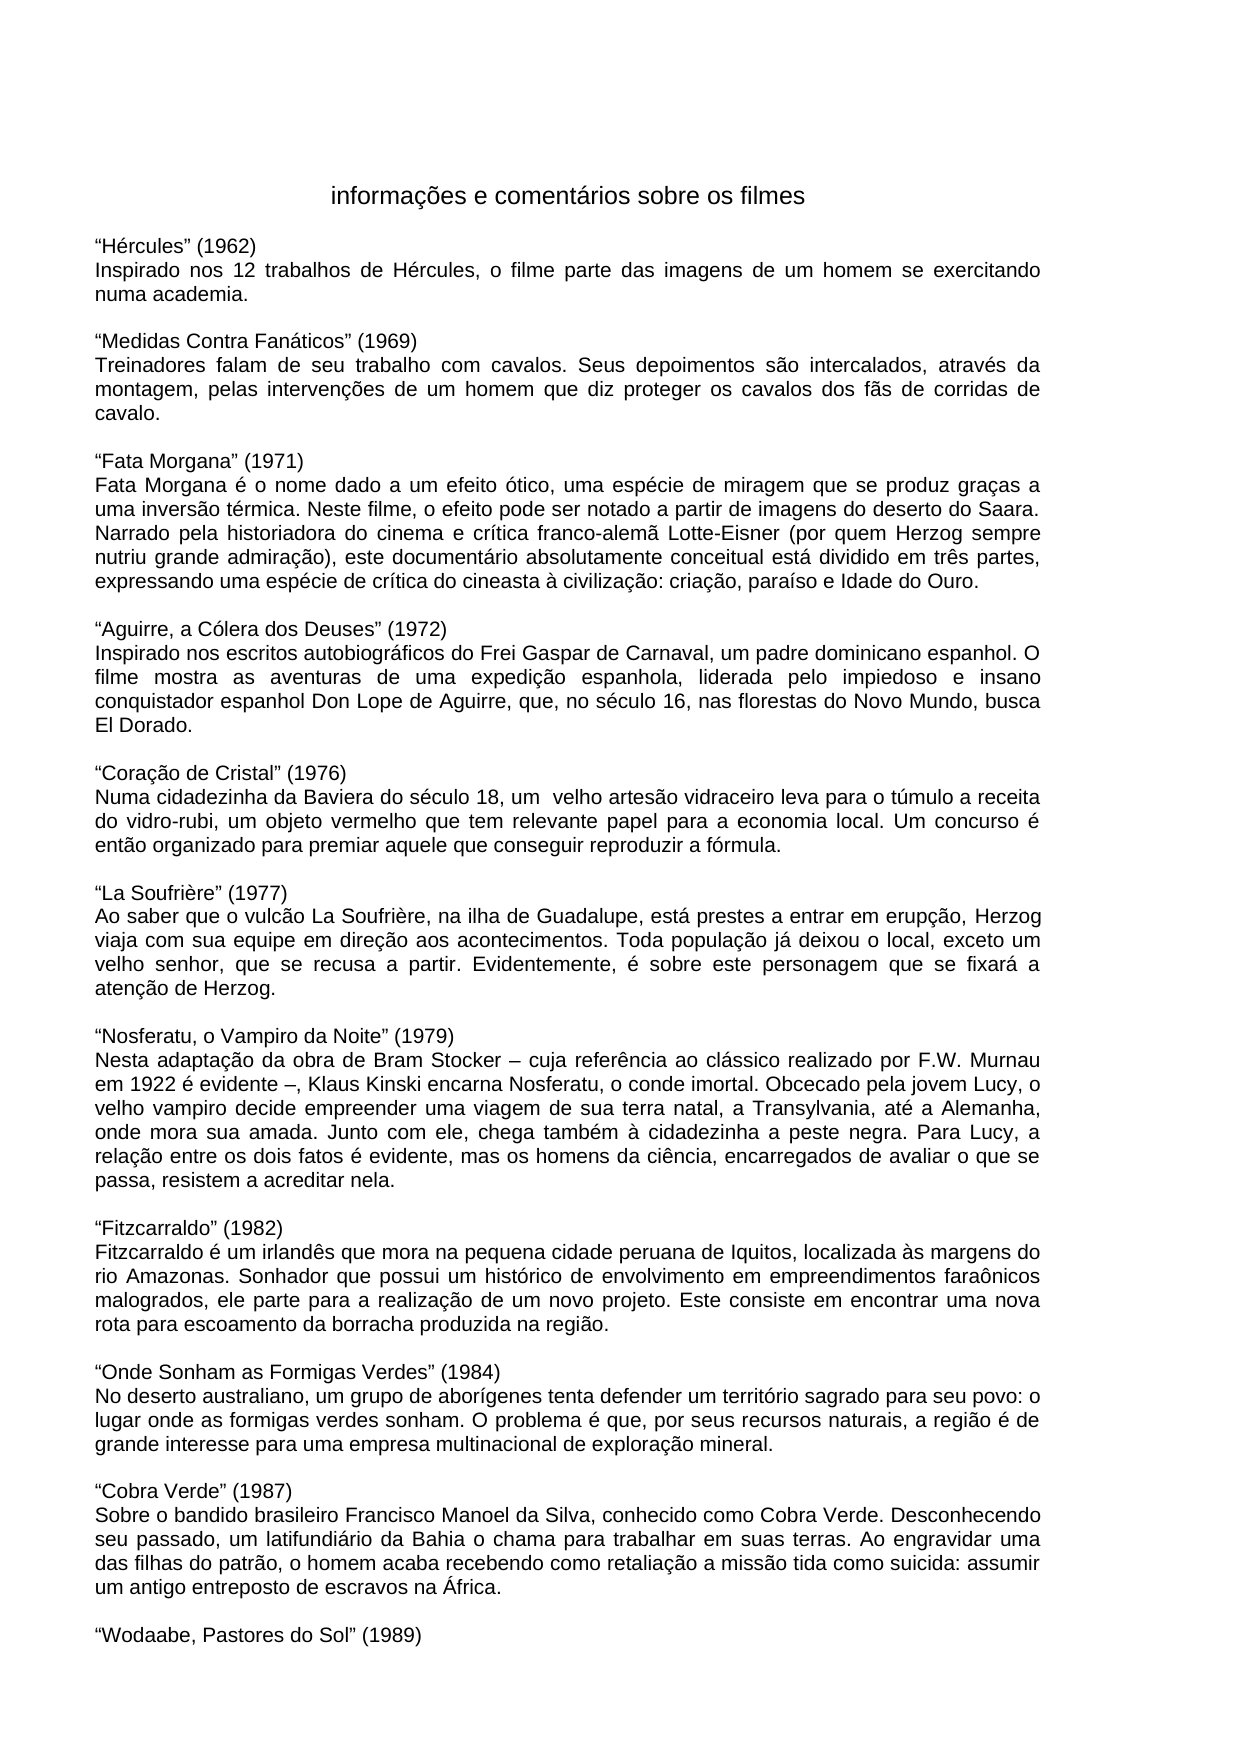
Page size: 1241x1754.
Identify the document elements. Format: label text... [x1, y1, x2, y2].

text Sobre o bandido brasileiro Francisco Manoel da Silva, conhecido como Cobra Verde. Desconhecendo seu passado, um latifundiário da Bahia o chama para trabalhar em suas terras. Ao engravidar uma das filhas do patrão, o homem acaba recebendo como retaliação a missão tida como suicida: assumir um antigo entreposto de escravos na África. [94, 1503, 1042, 1599]
text “Coração de Cristal” (1976) [94, 761, 1042, 784]
text Fata Morgana é o nome dado a um efeito ótico, uma espécie de miragem que se produz graças a uma inversão térmica. Neste filme, o efeito pode ser notado a partir de imagens do deserto do Saara. Narrado pela historiadora do cinema e crítica franco-alemã Lotte-Eisner (por quem Herzog sempre nutriu grande admiração), este documentário absolutamente conceitual está dividido em três partes, expressando uma espécie de crítica do cineasta à civilização: criação, paraíso e Idade do Ouro. [94, 473, 1042, 593]
text Fitzcarraldo é um irlandês que mora na pequena cidade peruana de Iquitos, localizada às margens do rio Amazonas. Sonhador que possui um histórico de envolvimento em empreendimentos faraônicos malogrados, ele parte para a realização de um novo projeto. Este consiste em encontrar uma nova rota para escoamento da borracha produzida na região. [94, 1240, 1042, 1336]
text “Aguirre, a Cólera dos Deuses” (1972) [94, 617, 1042, 641]
text Numa cidadezinha da Baviera do século 18, um velho artesão vidraceiro leva para o túmulo a receita do vidro-rubi, um objeto vermelho que tem relevante papel para a economia local. Um concurso é então organizado para premiar aquele que conseguir reproduzir a fórmula. [94, 784, 1042, 856]
text informações e comentários sobre os filmes [94, 181, 1042, 209]
text Inspirado nos 12 trabalhos de Hércules, o filme parte das imagens de um homem se exercitando numa academia. [94, 257, 1042, 305]
text Inspirado nos escritos autobiográficos do Frei Gaspar de Carnaval, um padre dominicano espanhol. O filme mostra as aventuras de uma expedição espanhola, liderada pelo impiedoso e insano conquistador espanhol Don Lope de Aguirre, que, no século 16, nas florestas do Novo Mundo, busca El Dorado. [94, 641, 1042, 737]
text Ao saber que o vulcão La Soufrière, na ilha de Guadalupe, está prestes a entrar em erupção, Herzog viaja com sua equipe em direção aos acontecimentos. Toda população já deixou o local, exceto um velho senhor, que se recusa a partir. Evidentemente, é sobre este personagem que se fixará a atenção de Herzog. [94, 904, 1042, 1000]
text “Fata Morgana” (1971) [94, 449, 1042, 473]
text Nesta adaptação da obra de Bram Stocker – cuja referência ao clássico realizado por F.W. Murnau em 1922 é evidente –, Klaus Kinski encarna Nosferatu, o conde imortal. Obcecado pela jovem Lucy, o velho vampiro decide empreender uma viagem de sua terra natal, a Transylvania, até a Alemanha, onde mora sua amada. Junto com ele, chega também à cidadezinha a peste negra. Para Lucy, a relação entre os dois fatos é evidente, mas os homens da ciência, encarregados de avaliar o que se passa, resistem a acreditar nela. [94, 1048, 1042, 1192]
text “Onde Sonham as Formigas Verdes” (1984) [94, 1359, 1042, 1383]
text “Fitzcarraldo” (1982) [94, 1216, 1042, 1240]
text No deserto australiano, um grupo de aborígenes tenta defender um território sagrado para seu povo: o lugar onde as formigas verdes sonham. O problema é que, por seus recursos naturais, a região é de grande interesse para uma empresa multinacional de exploração mineral. [94, 1383, 1042, 1455]
text “Cobra Verde” (1987) [94, 1479, 1042, 1503]
text “Nosferatu, o Vampiro da Noite” (1979) [94, 1024, 1042, 1048]
text “Medidas Contra Fanáticos” (1969) [94, 329, 1042, 353]
text “Hércules” (1962) [94, 233, 1042, 257]
text Treinadores falam de seu trabalho com cavalos. Seus depoimentos são intercalados, através da montagem, pelas intervenções de um homem que diz proteger os cavalos dos fãs de corridas de cavalo. [94, 353, 1042, 425]
text “Wodaabe, Pastores do Sol” (1989) [94, 1623, 1042, 1647]
text “La Soufrière” (1977) [94, 880, 1042, 904]
